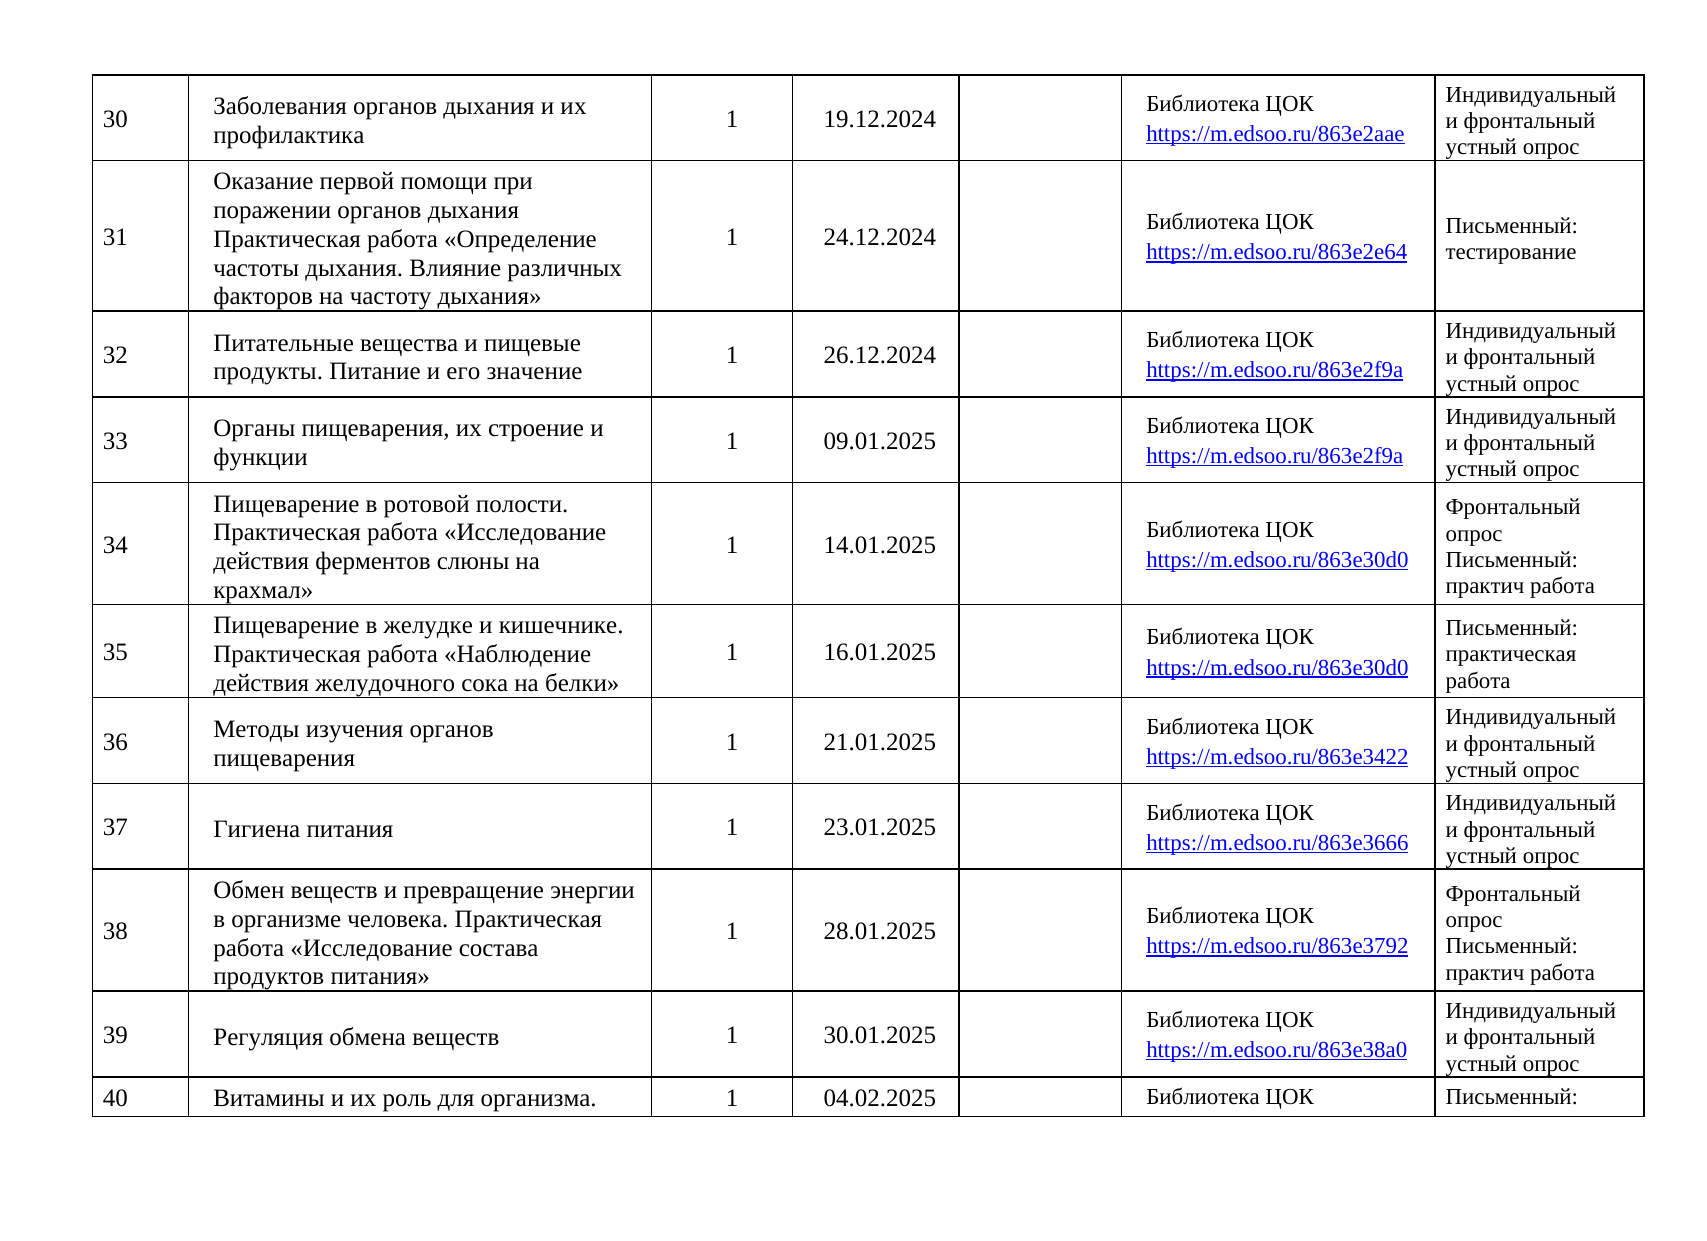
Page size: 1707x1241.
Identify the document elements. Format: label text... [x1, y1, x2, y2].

table_cell 35 [93, 605, 188, 697]
table_cell Библиотека ЦОК https://m.edsoo.ru/863e2e64 [1122, 161, 1434, 310]
table_cell 14.01.2025 [793, 483, 958, 604]
table_cell 04.02.2025 [793, 1078, 958, 1116]
table_cell Индивидуальный и фронтальный устный опрос [1436, 784, 1643, 868]
table_cell [960, 483, 1121, 604]
table_cell Библиотека ЦОК https://m.edsoo.ru/863e2f9a [1122, 398, 1434, 482]
table_cell 1 [652, 76, 792, 160]
table_cell Оказание первой помощи при поражении органов дыхания Практическая работа «Определение частоты дыхания. Влияние различных факторов на частоту дыхания» [189, 161, 651, 310]
table_cell Библиотека ЦОК https://m.edsoo.ru/863e2f9a [1122, 312, 1434, 396]
table_cell 1 [652, 784, 792, 868]
table_cell Обмен веществ и превращение энергии в организме человека. Практическая работа «Исследование состава продуктов питания» [189, 870, 651, 990]
table_cell Библиотека ЦОК https://m.edsoo.ru/863e30d0 [1122, 605, 1434, 697]
table_cell Библиотека ЦОК https://m.edsoo.ru/863e3422 [1122, 698, 1434, 782]
table_cell Гигиена питания [189, 784, 651, 868]
table_cell 26.12.2024 [793, 312, 958, 396]
table_cell [960, 161, 1121, 310]
table_cell Библиотека ЦОК https://m.edsoo.ru/863e3666 [1122, 784, 1434, 868]
table_cell 40 [93, 1078, 188, 1116]
table_cell 19.12.2024 [793, 76, 958, 160]
table_cell Регуляция обмена веществ [189, 992, 651, 1076]
table_cell 28.01.2025 [793, 870, 958, 990]
table_cell [960, 605, 1121, 697]
table_cell [960, 698, 1121, 782]
table_cell Индивидуальный и фронтальный устный опрос [1436, 76, 1643, 160]
table_cell Питательные вещества и пищевые продукты. Питание и его значение [189, 312, 651, 396]
table_cell [960, 784, 1121, 868]
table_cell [1122, 1078, 1434, 1116]
table_cell 16.01.2025 [793, 605, 958, 697]
table_cell 24.12.2024 [793, 161, 958, 310]
table_cell 1 [652, 161, 792, 310]
table_cell [960, 992, 1121, 1076]
table_cell Библиотека ЦОК https://m.edsoo.ru/863e30d0 [1122, 483, 1434, 604]
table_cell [1436, 1078, 1643, 1116]
table_cell [960, 1078, 1121, 1116]
table_cell [960, 312, 1121, 396]
table_cell 23.01.2025 [793, 784, 958, 868]
table_cell Фронтальный опрос Письменный: практич работа [1436, 870, 1643, 990]
table_cell Фронтальный опрос Письменный: практич работа [1436, 483, 1643, 604]
table_cell 09.01.2025 [793, 398, 958, 482]
table_cell 1 [652, 698, 792, 782]
table_cell 1 [652, 992, 792, 1076]
table_cell Письменный: практическая работа [1436, 605, 1643, 697]
table_cell 30 [93, 76, 188, 160]
table_cell Библиотека ЦОК https://m.edsoo.ru/863e3792 [1122, 870, 1434, 990]
table_cell 34 [93, 483, 188, 604]
table_cell Методы изучения органов пищеварения [189, 698, 651, 782]
table_cell 1 [652, 483, 792, 604]
table_cell Письменный: тестирование [1436, 161, 1643, 310]
table_cell [960, 76, 1121, 160]
table_cell 1 [652, 870, 792, 990]
table_cell Пищеварение в желудке и кишечнике. Практическая работа «Наблюдение действия желудочного сока на белки» [189, 605, 651, 697]
table_cell Индивидуальный и фронтальный устный опрос [1436, 992, 1643, 1076]
table_cell 33 [93, 398, 188, 482]
table_cell 38 [93, 870, 188, 990]
table_cell Библиотека ЦОК https://m.edsoo.ru/863e38a0 [1122, 992, 1434, 1076]
table_cell Пищеварение в ротовой полости. Практическая работа «Исследование действия ферментов слюны на крахмал» [189, 483, 651, 604]
table_cell Индивидуальный и фронтальный устный опрос [1436, 698, 1643, 782]
table_cell 36 [93, 698, 188, 782]
table_cell 30.01.2025 [793, 992, 958, 1076]
table_cell 1 [652, 312, 792, 396]
table_cell [960, 870, 1121, 990]
table_cell 39 [93, 992, 188, 1076]
table_cell Индивидуальный и фронтальный устный опрос [1436, 312, 1643, 396]
table_cell 32 [93, 312, 188, 396]
table_cell 31 [93, 161, 188, 310]
table_cell 21.01.2025 [793, 698, 958, 782]
table_cell 1 [652, 605, 792, 697]
table_cell 37 [93, 784, 188, 868]
table_cell Библиотека ЦОК https://m.edsoo.ru/863e2aae [1122, 76, 1434, 160]
table_cell 1 [652, 1078, 792, 1116]
table_cell Органы пищеварения, их строение и функции [189, 398, 651, 482]
table_cell 1 [652, 398, 792, 482]
table_cell [960, 398, 1121, 482]
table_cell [189, 1078, 651, 1116]
table_cell Индивидуальный и фронтальный устный опрос [1436, 398, 1643, 482]
table_cell Заболевания органов дыхания и их профилактика [189, 76, 651, 160]
